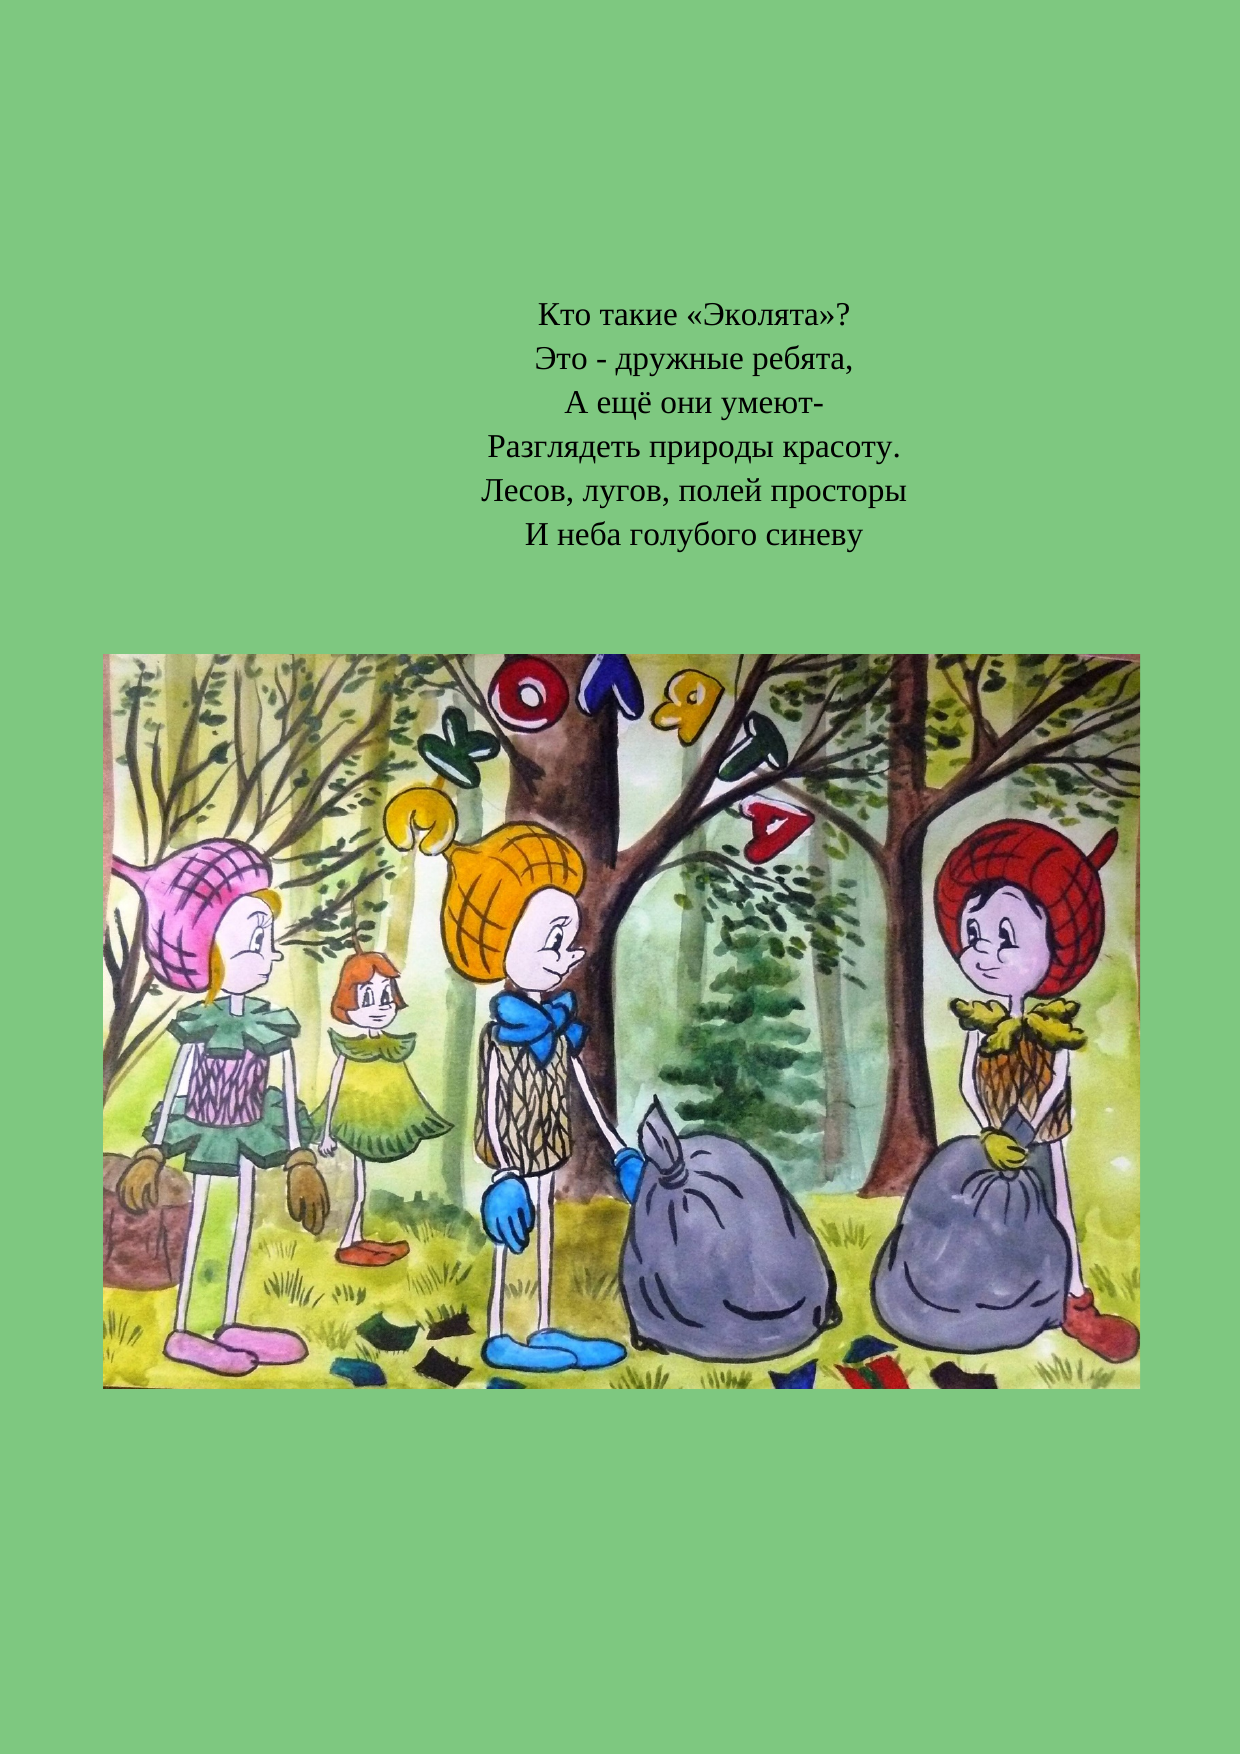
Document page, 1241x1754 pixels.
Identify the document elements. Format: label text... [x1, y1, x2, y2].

picture [103, 654, 1141, 1389]
text Это - дружные ребята, [177, 338, 1152, 377]
text И неба голубого синеву [177, 515, 1152, 553]
text Лесов, лугов, полей просторы [177, 471, 1152, 509]
text Разглядеть природы красоту. [177, 427, 1152, 465]
text Кто такие «Эколята»? [177, 294, 1152, 333]
text А ещё они умеют- [177, 382, 1152, 421]
